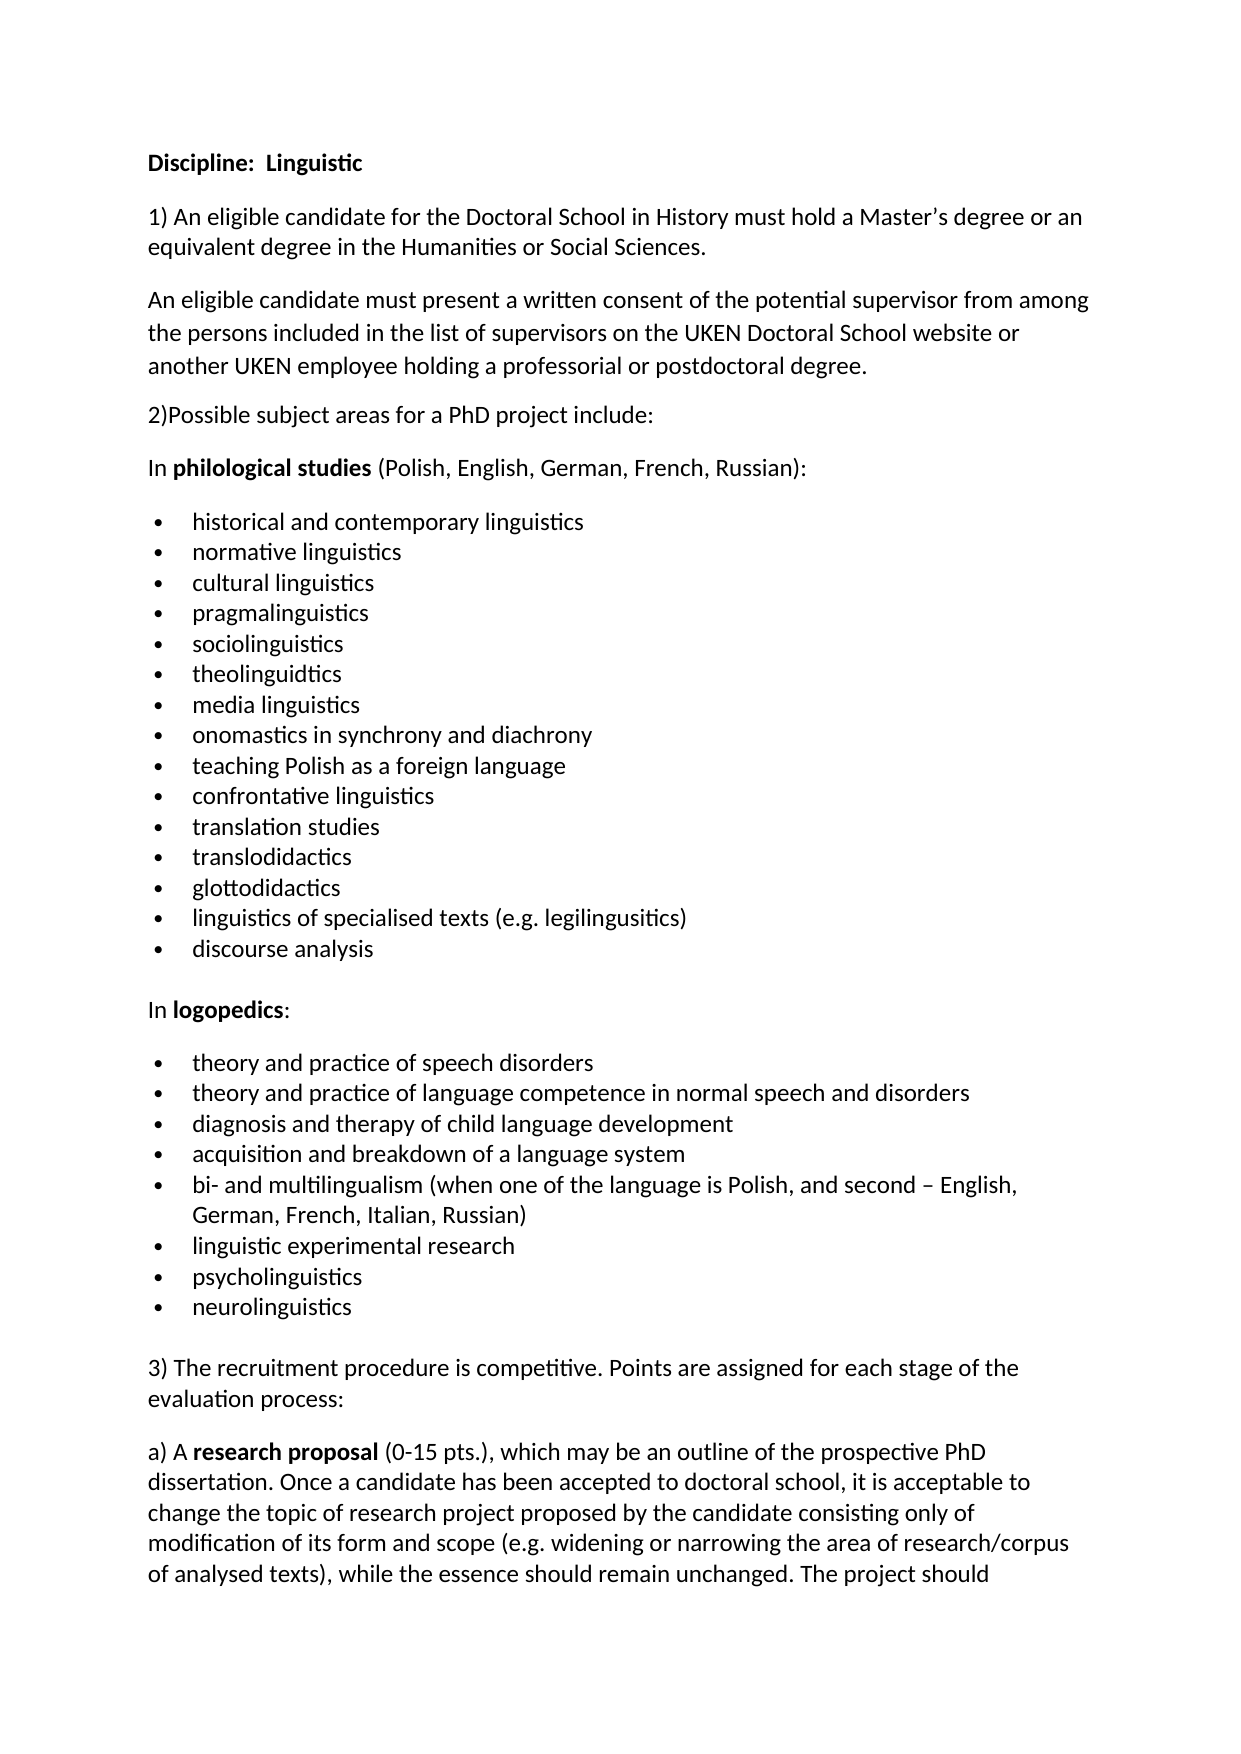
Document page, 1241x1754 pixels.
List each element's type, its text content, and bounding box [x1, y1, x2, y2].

list glottodidactics [154, 872, 1093, 902]
text 3) The recruitment procedure is competitive. Points are assigned for each stage of the evaluation process: [148, 1352, 1093, 1413]
list psycholinguistics [154, 1261, 1093, 1291]
list theory and practice of language competence in normal speech and disorders [154, 1077, 1093, 1108]
text 2)Possible subject areas for a PhD project include: [148, 399, 1093, 430]
list acquisition and breakdown of a language system [154, 1138, 1093, 1169]
list sociolinguistics [154, 628, 1093, 658]
text An eligible candidate must present a written consent of the potential supervisor from among the persons included in the list of supervisors on the UKEN Doctoral School website or another UKEN employee holding a professorial or postdoctoral degree. [148, 284, 1093, 381]
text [148, 1436, 1093, 1588]
list translodidactics [154, 841, 1093, 872]
list diagnosis and therapy of child language development [154, 1108, 1093, 1138]
text 1) An eligible candidate for the Doctoral School in History must hold a Master’s degree or an equivalent degree in the Humanities or Social Sciences. [148, 201, 1093, 262]
list translation studies [154, 811, 1093, 841]
list cultural linguistics [154, 567, 1093, 597]
list historical and contemporary linguistics [154, 506, 1093, 536]
list neurolinguistics [154, 1291, 1093, 1322]
list linguistics of specialised texts (e.g. legilingusitics) [154, 902, 1093, 933]
list theolinguidtics [154, 658, 1093, 689]
list discourse analysis [154, 933, 1093, 963]
list bi- and multilingualism (when one of the language is Polish, and second – English, German, French, Italian, Russian) [154, 1169, 1093, 1230]
list linguistic experimental research [154, 1230, 1093, 1261]
text Discipline: Linguistic [148, 148, 1093, 178]
list theory and practice of speech disorders [154, 1047, 1093, 1077]
text In philological studies (Polish, English, German, French, Russian): [148, 453, 1093, 483]
list normative linguistics [154, 536, 1093, 567]
list media linguistics [154, 689, 1093, 719]
list onomastics in synchrony and diachrony [154, 719, 1093, 750]
list pragmalinguistics [154, 597, 1093, 628]
list teaching Polish as a foreign language [154, 750, 1093, 780]
list confrontative linguistics [154, 780, 1093, 811]
text In logopedics: [148, 994, 1093, 1024]
